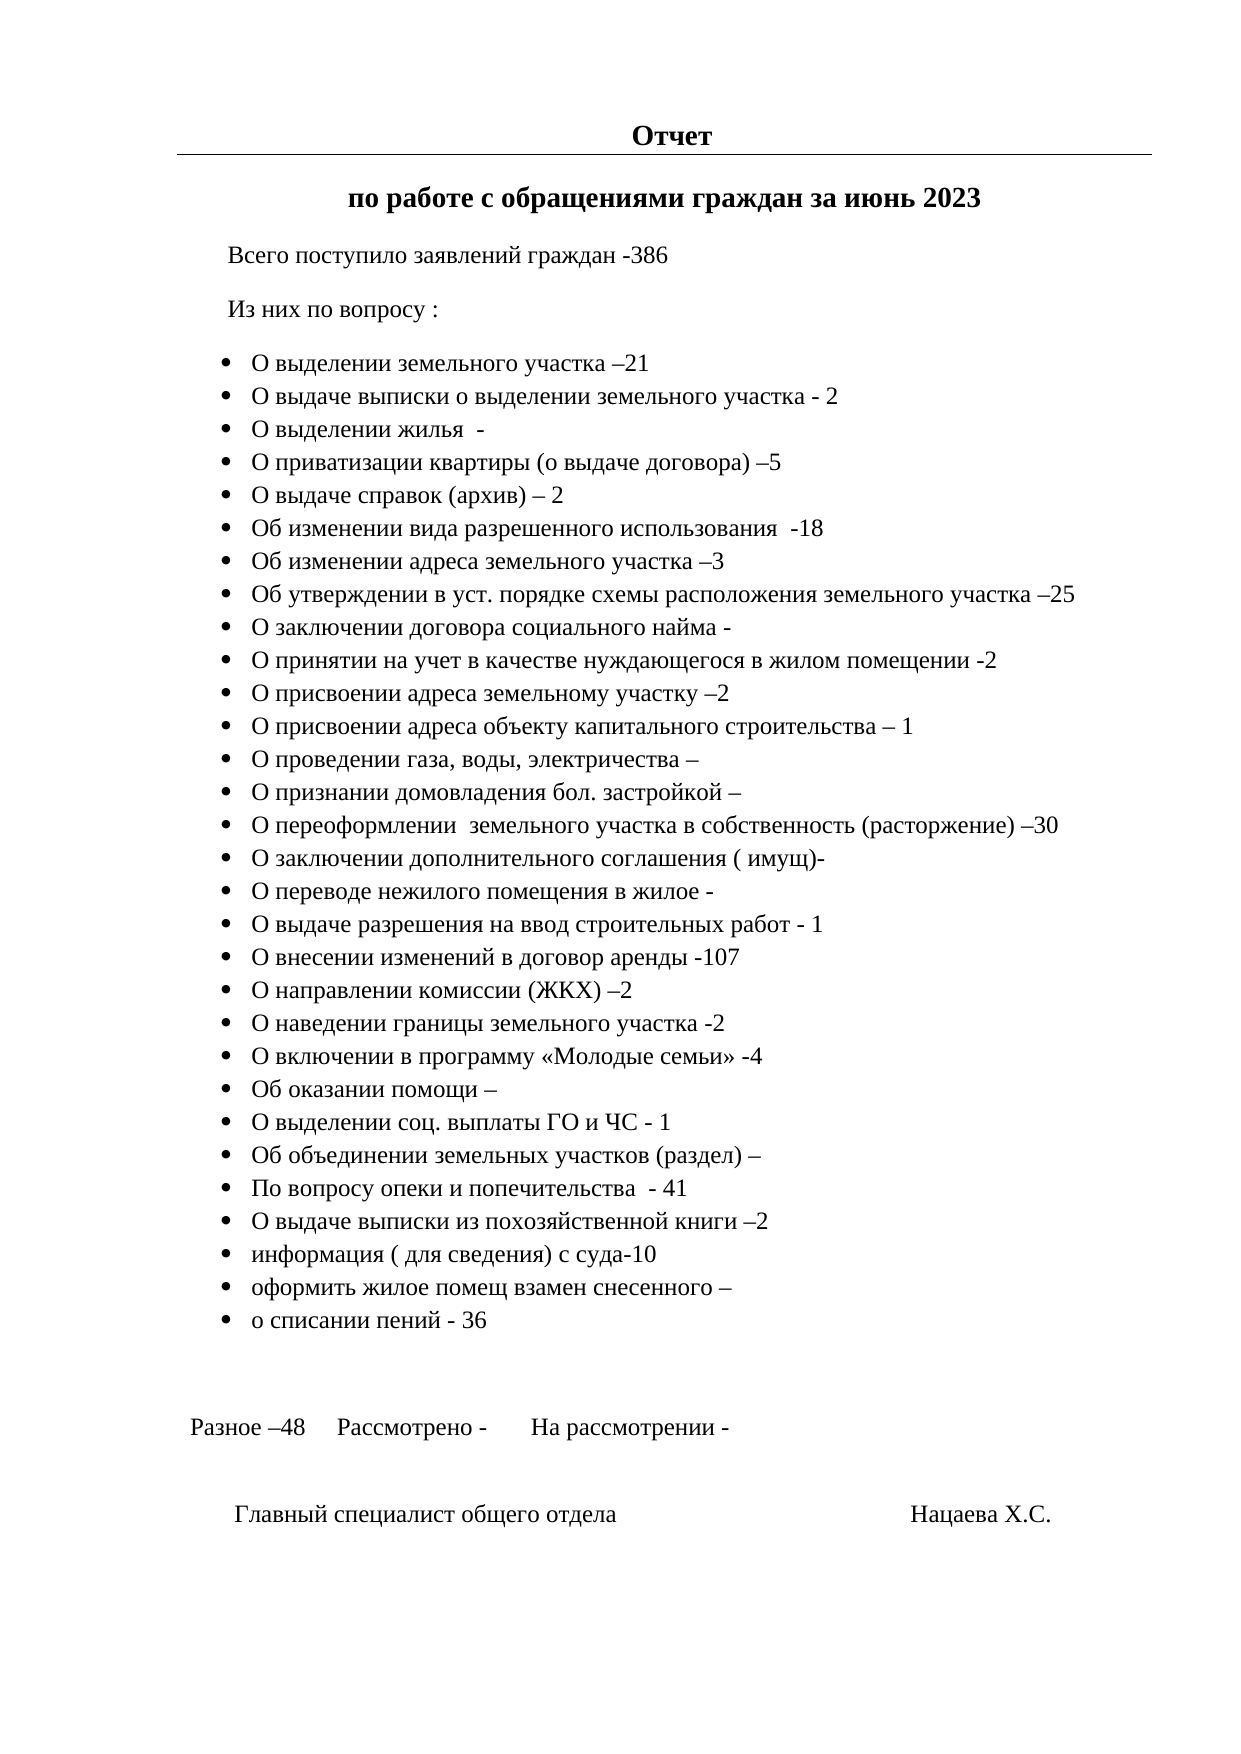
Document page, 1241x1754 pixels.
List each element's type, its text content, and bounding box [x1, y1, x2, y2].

list О присвоении адреса земельному участку –2 [222, 678, 1152, 707]
list О проведении газа, воды, электричества – [222, 744, 1152, 773]
list О выдаче разрешения на ввод строительных работ - 1 [222, 909, 1152, 938]
list О выдаче выписки о выделении земельного участка - 2 [222, 381, 1152, 409]
list Об утверждении в уст. порядке схемы расположения земельного участка –25 [222, 579, 1152, 608]
text Разное –48 Рассмотрено - На рассмотрении - [177, 1412, 1152, 1441]
text Из них по вопросу : [177, 294, 1152, 323]
list О переводе нежилого помещения в жилое - [222, 876, 1152, 905]
text Всего поступило заявлений граждан -386 [177, 240, 1152, 269]
list оформить жилое помещ взамен снесенного – [222, 1272, 1152, 1301]
list О присвоении адреса объекту капитального строительства – 1 [222, 711, 1152, 740]
list По вопросу опеки и попечительства - 41 [222, 1173, 1152, 1202]
list о списании пений - 36 [222, 1305, 1152, 1334]
list информация ( для сведения) с суда-10 [222, 1239, 1152, 1268]
list О выдаче справок (архив) – 2 [222, 480, 1152, 508]
list О выделении земельного участка –21 [222, 348, 1152, 376]
list О включении в программу «Молодые семьи» -4 [222, 1041, 1152, 1070]
list О признании домовладения бол. застройкой – [222, 777, 1152, 806]
list О заключении договора социального найма - [222, 612, 1152, 641]
list Об объединении земельных участков (раздел) – [222, 1140, 1152, 1169]
list Об изменении вида разрешенного использования -18 [222, 513, 1152, 542]
list О заключении дополнительного соглашения ( имущ)- [222, 843, 1152, 872]
text по работе с обращениями граждан за июнь 2023 [177, 181, 1152, 214]
list О выдаче выписки из похозяйственной книги –2 [222, 1206, 1152, 1235]
list О переоформлении земельного участка в собственность (расторжение) –30 [222, 810, 1152, 839]
list О принятии на учет в качестве нуждающегося в жилом помещении -2 [222, 645, 1152, 674]
list Об изменении адреса земельного участка –3 [222, 546, 1152, 574]
list О наведении границы земельного участка -2 [222, 1008, 1152, 1037]
list Об оказании помощи – [222, 1074, 1152, 1103]
text Отчет [177, 118, 1152, 154]
list О направлении комиссии (ЖКХ) –2 [222, 975, 1152, 1004]
list О выделении соц. выплаты ГО и ЧС - 1 [222, 1107, 1152, 1136]
list Главный специалист общего отдела Нацаева Х.С. [222, 1499, 1152, 1528]
list О внесении изменений в договор аренды -107 [222, 942, 1152, 971]
list О выделении жилья - [222, 414, 1152, 442]
list О приватизации квартиры (о выдаче договора) –5 [222, 447, 1152, 476]
